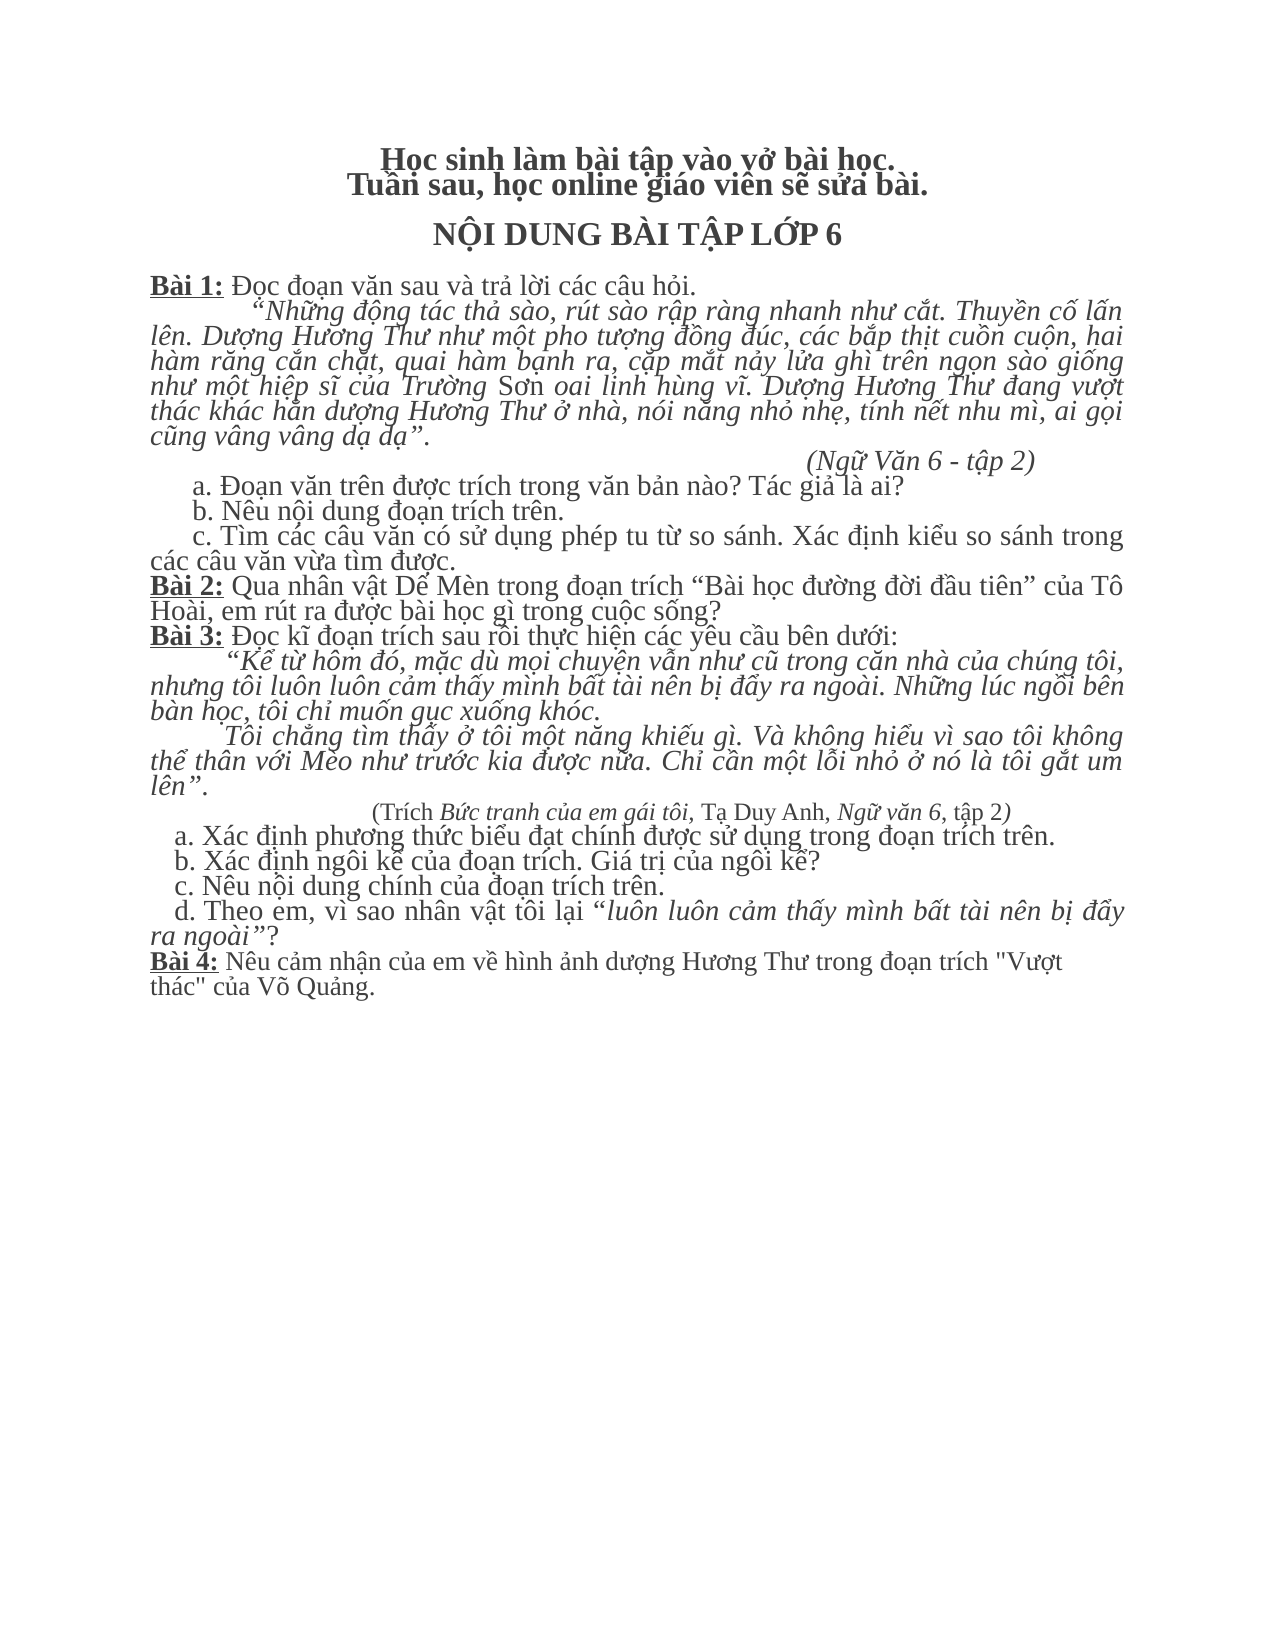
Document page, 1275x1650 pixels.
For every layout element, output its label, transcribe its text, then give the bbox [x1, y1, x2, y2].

text Bài 3: Đọc kĩ đoạn trích sau rồi thực hiện các yêu cầu bên dưới: [150, 625, 1125, 650]
text Học sinh làm bài tập vào vở bài học. [150, 150, 1125, 175]
text Bài 1: Đọc đoạn văn sau và trả lời các câu hỏi. [150, 275, 1125, 300]
text b. Nêu nội dung đoạn trích trên. [150, 500, 1125, 525]
text d. Theo em, vì sao nhân vật tôi lại “luôn luôn cảm thấy mình bất tài nên bị đẩy ra ngoài”? [150, 900, 1125, 950]
text Tuần sau, học online giáo viên sẽ sửa bài. [150, 175, 1125, 200]
text a. Xác định phương thức biểu đạt chính được sử dụng trong đoạn trích trên. [150, 825, 1125, 850]
text b. Xác định ngôi kể của đoạn trích. Giá trị của ngôi kể? [150, 850, 1125, 875]
text (Ngữ Văn 6 - tập 2) [150, 450, 1125, 475]
text Tôi chẳng tìm thấy ở tôi một năng khiếu gì. Và không hiểu vì sao tôi không thể thân với Mèo như trước kia được nữa. Chỉ cần một lỗi nhỏ ở nó là tôi gắt um lên”. [150, 725, 1125, 800]
text c. Tìm các câu văn có sử dụng phép tu từ so sánh. Xác định kiểu so sánh trong các câu văn vừa tìm được. [150, 525, 1125, 575]
text “Kể từ hôm đó, mặc dù mọi chuyện vẫn như cũ trong căn nhà của chúng tôi, nhưng tôi luôn luôn cảm thấy mình bất tài nên bị đẩy ra ngoài. Những lúc ngồi bên bàn học, tôi chỉ muốn gục xuống khóc. [150, 650, 1125, 725]
text NỘI DUNG BÀI TẬP LỚP 6 [150, 225, 1125, 250]
text (Trích Bức tranh của em gái tôi, Tạ Duy Anh, Ngữ văn 6, tập 2) [150, 800, 1125, 825]
text Bài 2: Qua nhân vật Dế Mèn trong đoạn trích “Bài học đường đời đầu tiên” của Tô Hoài, em rút ra được bài học gì trong cuộc sống? [150, 575, 1125, 625]
text “Những động tác thả sào, rút sào rập ràng nhanh như cắt. Thuyền cố lấn lên. Dượng Hương Thư như một pho tượng đồng đúc, các bắp thịt cuồn cuộn, hai hàm răng cắn chặt, quai hàm bạnh ra, cặp mắt nảy lửa ghì trên ngọn sào giống như một hiệp sĩ của Trường Sơn oai linh hùng vĩ. Dượng Hương Thư đang vượt thác khác hẳn dượng Hương Thư ở nhà, nói năng nhỏ nhẹ, tính nết nhu mì, ai gọi cũng vâng vâng dạ dạ”. [150, 300, 1125, 450]
text Bài 4: Nêu cảm nhận của em về hình ảnh dượng Hương Thư trong đoạn trích "Vượt thác" của Võ Quảng. [150, 950, 1125, 1000]
text a. Đoạn văn trên được trích trong văn bản nào? Tác giả là ai? [150, 475, 1125, 500]
text c. Nêu nội dung chính của đoạn trích trên. [150, 875, 1125, 900]
